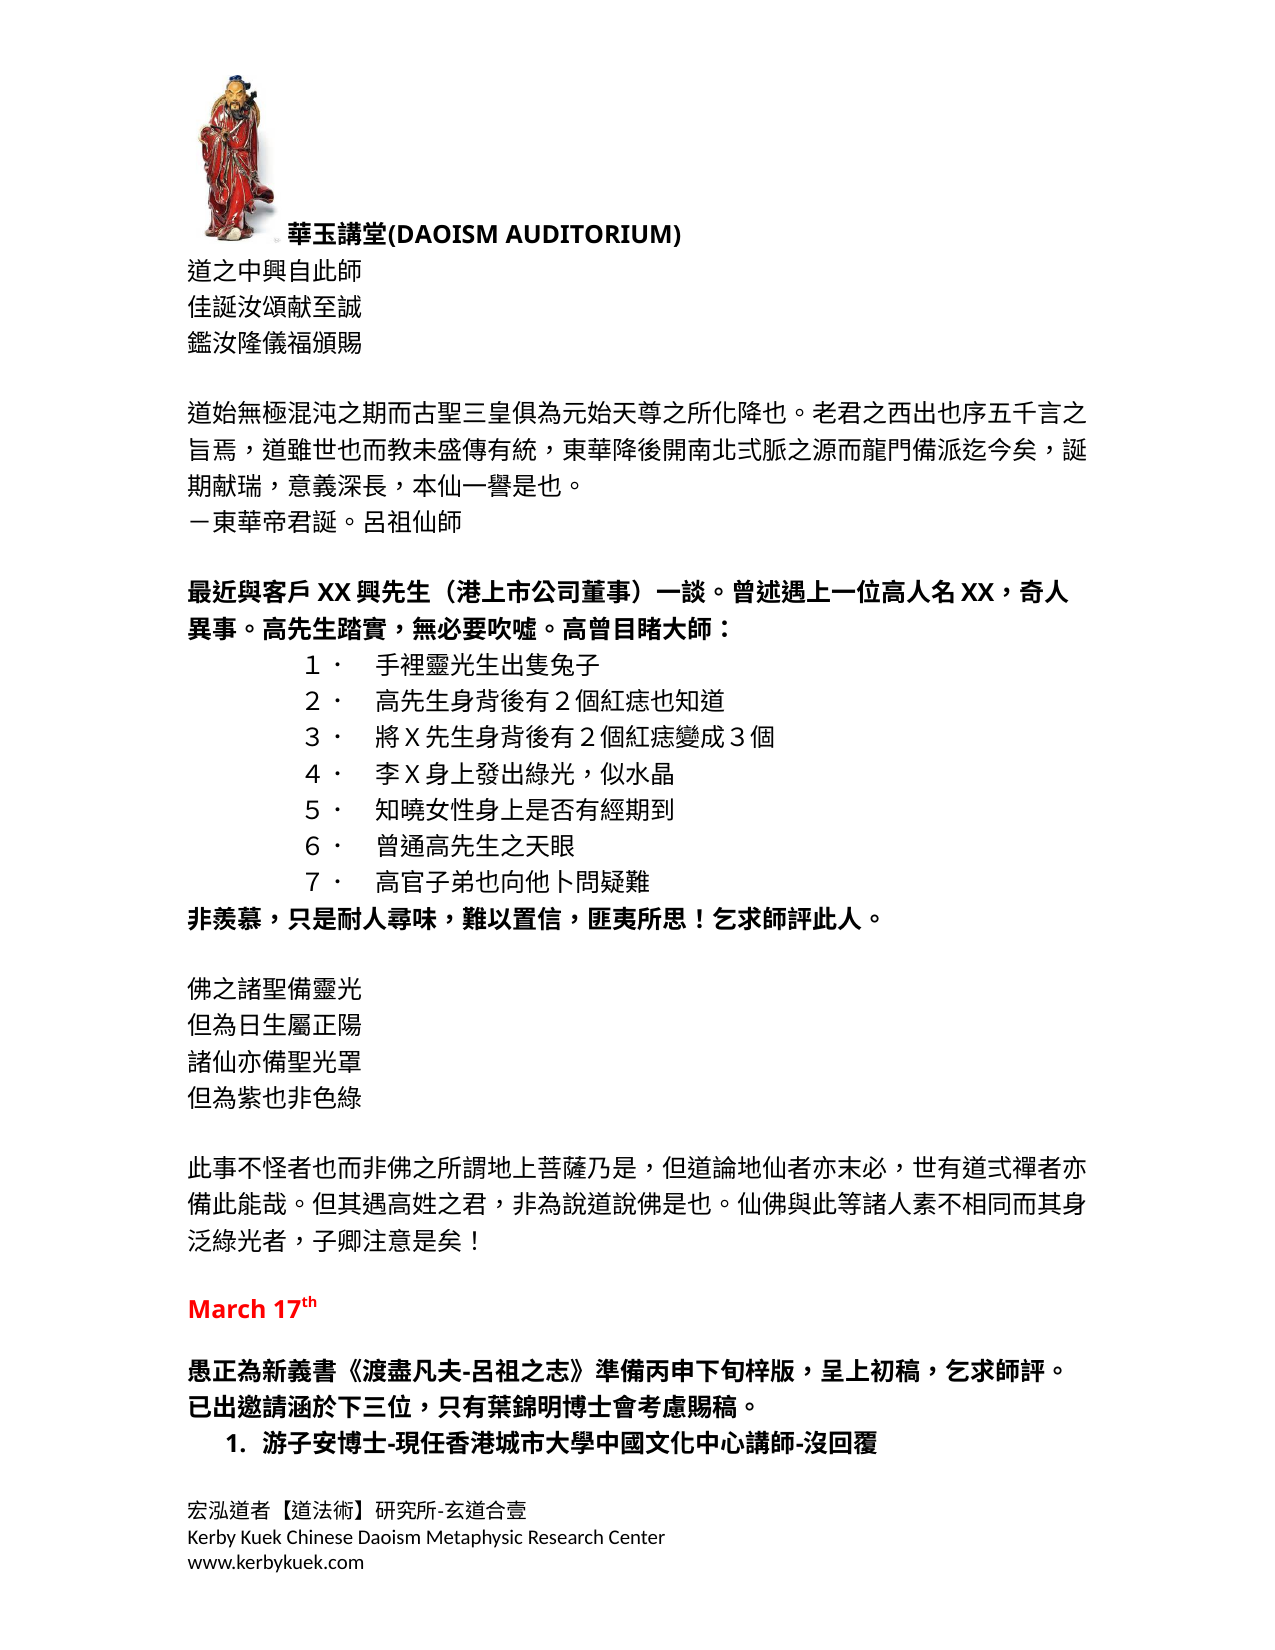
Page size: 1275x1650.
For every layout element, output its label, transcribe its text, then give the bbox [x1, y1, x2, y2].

text 最近與客戶XX興先生（港上市公司董事）一談。曾述遇上一位高人名XX，奇人異事。高先生踏實，無必要吹噓。高曾目睹大師： [187, 573, 1087, 645]
list 高先生身背後有２個紅痣也知道 [300, 682, 1087, 718]
text March 17th [187, 1291, 1087, 1325]
text 鑑汝隆儀福頒賜 [187, 323, 1087, 360]
text 此事不怪者也而非佛之所謂地上菩薩乃是，但道論地仙者亦末必，世有道弍禪者亦備此能哉。但其遇高姓之君，非為說道說佛是也。仙佛與此等諸人素不相同而其身泛綠光者，子卿注意是矣！ [187, 1148, 1087, 1257]
text 諸仙亦備聖光罩 [187, 1042, 1087, 1078]
list 游子安博士-現任香港城市大學中國文化中心講師-沒回覆 [225, 1424, 1087, 1460]
text －東華帝君誕。呂祖仙師 [187, 503, 1087, 539]
list 李X身上發出綠光，似水晶 [300, 754, 1087, 790]
list 將X先生身背後有２個紅痣變成３個 [300, 718, 1087, 754]
text 道之中興自此師 [187, 251, 1087, 287]
list 手裡靈光生出隻兔子 [300, 645, 1087, 682]
list 曾通高先生之天眼 [300, 827, 1087, 863]
text 佳誕汝頌献至誠 [187, 287, 1087, 323]
list 知曉女性身上是否有經期到 [300, 790, 1087, 827]
text 佛之諸聖備靈光 [187, 969, 1087, 1006]
text 非羨慕，只是耐人尋味，難以置信，匪夷所思！乞求師評此人。 [187, 899, 1087, 935]
picture [187, 75, 282, 244]
text 愚正為新義書《渡盡凡夫-呂祖之志》準備丙申下旬梓版，呈上初稿，乞求師評。已出邀請涵於下三位，只有葉錦明博士會考慮賜稿。 [187, 1351, 1087, 1424]
text 但為紫也非色綠 [187, 1078, 1087, 1114]
text 但為日生屬正陽 [187, 1006, 1087, 1042]
text 道始無極混沌之期而古聖三皇俱為元始天尊之所化降也。老君之西出也序五千言之旨焉，道雖世也而教未盛傳有統，東華降後開南北弍脈之源而龍門備派迄今矣，誕期献瑞，意義深長，本仙一譽是也。 [187, 394, 1087, 503]
list 高官子弟也向他卜問疑難 [300, 863, 1087, 899]
